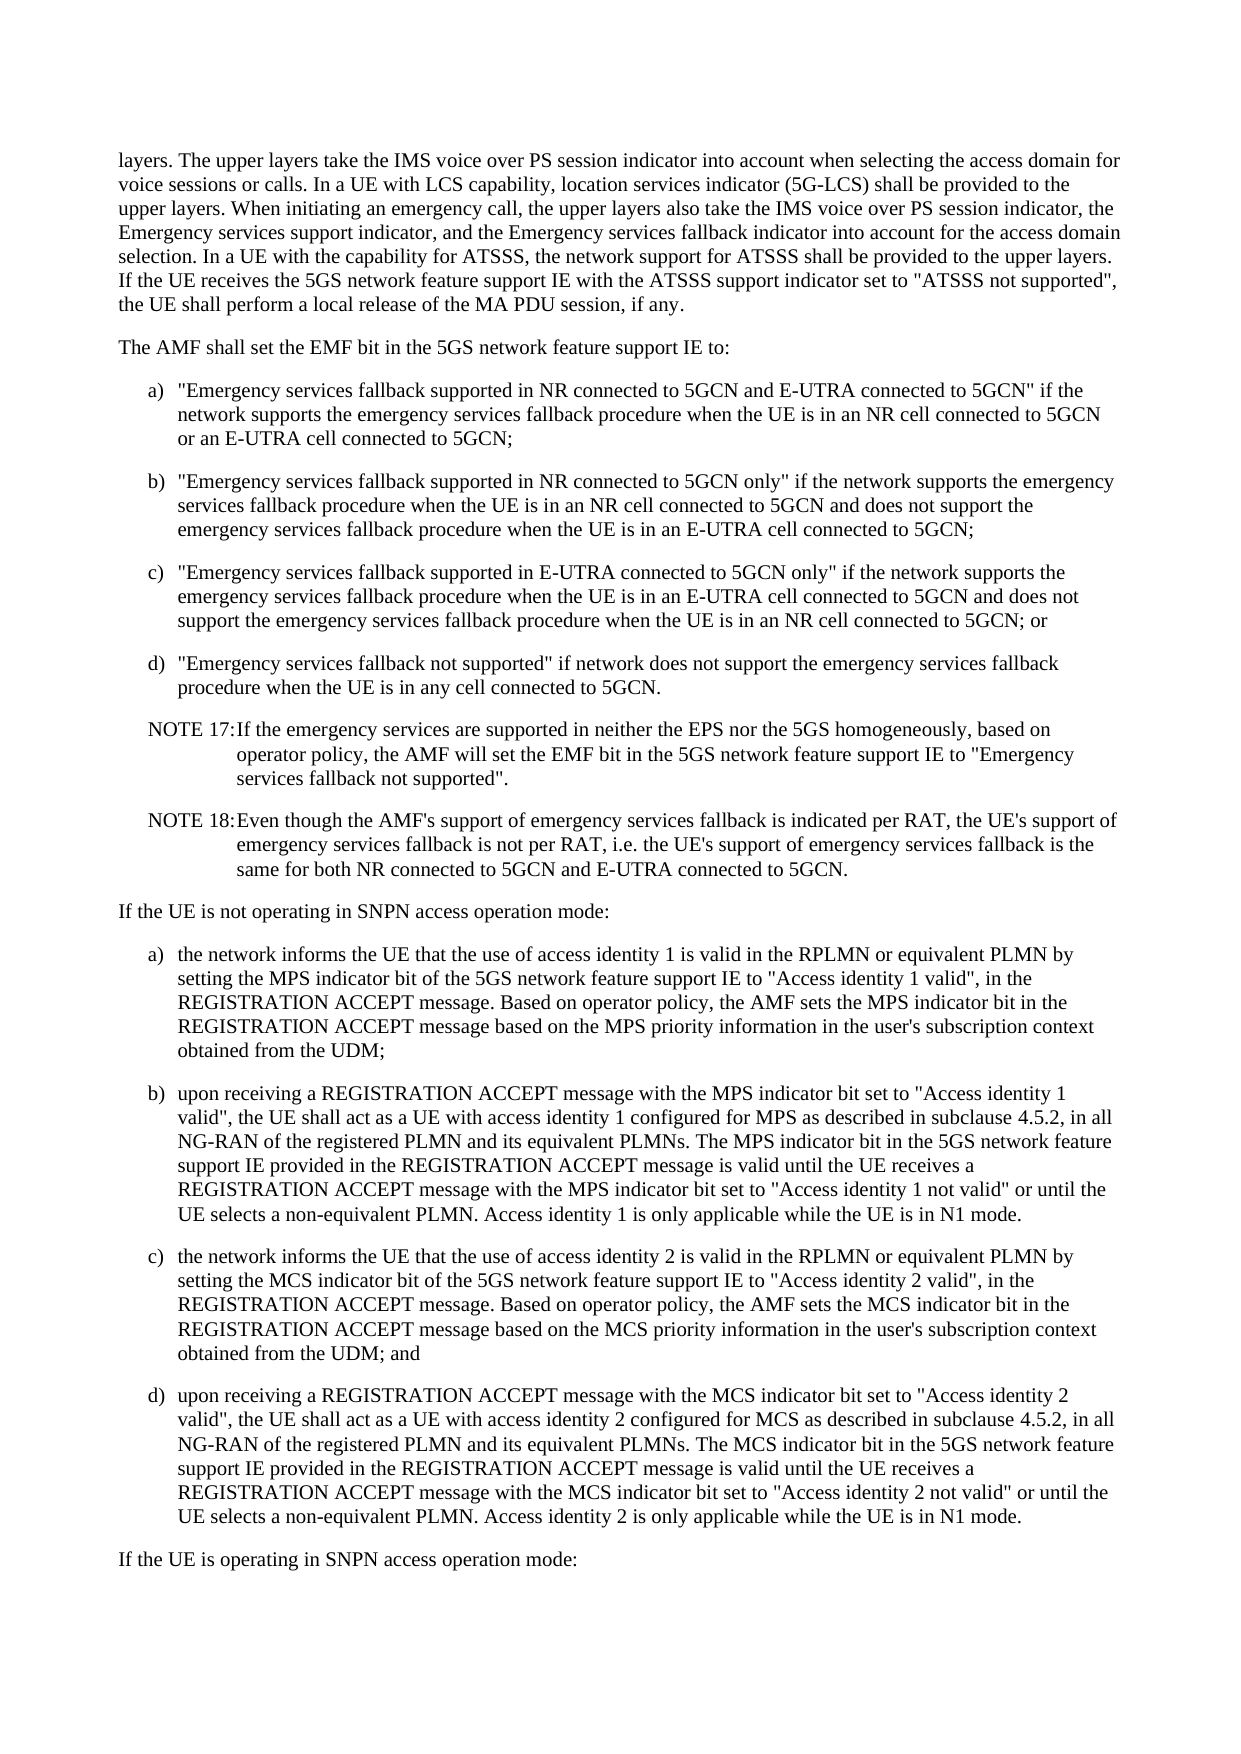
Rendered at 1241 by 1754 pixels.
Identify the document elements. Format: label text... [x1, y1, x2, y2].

text b) "Emergency services fallback supported in NR connected to 5GCN only" if the network supports the emergency services fallback procedure when the UE is in an NR cell connected to 5GCN and does not support the emergency services fallback procedure when the UE is in an E-UTRA cell connected to 5GCN; [148, 469, 1122, 541]
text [118, 148, 1122, 316]
text c) "Emergency services fallback supported in E-UTRA connected to 5GCN only" if the network supports the emergency services fallback procedure when the UE is in an E-UTRA cell connected to 5GCN and does not support the emergency services fallback procedure when the UE is in an NR cell connected to 5GCN; or [148, 559, 1122, 632]
text d) "Emergency services fallback not supported" if network does not support the emergency services fallback procedure when the UE is in any cell connected to 5GCN. [148, 651, 1122, 699]
text If the UE is operating in SNPN access operation mode: [118, 1546, 1122, 1571]
text a) "Emergency services fallback supported in NR connected to 5GCN and E-UTRA connected to 5GCN" if the network supports the emergency services fallback procedure when the UE is in an NR cell connected to 5GCN or an E-UTRA cell connected to 5GCN; [148, 378, 1122, 450]
text The AMF shall set the EMF bit in the 5GS network feature support IE to: [118, 335, 1122, 359]
text d) upon receiving a REGISTRATION ACCEPT message with the MCS indicator bit set to "Access identity 2 valid", the UE shall act as a UE with access identity 2 configured for MCS as described in subclause 4.5.2, in all NG-RAN of the registered PLMN and its equivalent PLMNs. The MCS indicator bit in the 5GS network feature support IE provided in the REGISTRATION ACCEPT message is valid until the UE receives a REGISTRATION ACCEPT message with the MCS indicator bit set to "Access identity 2 not valid" or until the UE selects a non-equivalent PLMN. Access identity 2 is only applicable while the UE is in N1 mode. [148, 1383, 1122, 1528]
text NOTE 17: If the emergency services are supported in neither the EPS nor the 5GS homogeneously, based on operator policy, the AMF will set the EMF bit in the 5GS network feature support IE to "Emergency services fallback not supported". [148, 717, 1122, 789]
text a) the network informs the UE that the use of access identity 1 is valid in the RPLMN or equivalent PLMN by setting the MPS indicator bit of the 5GS network feature support IE to "Access identity 1 valid", in the REGISTRATION ACCEPT message. Based on operator policy, the AMF sets the MPS indicator bit in the REGISTRATION ACCEPT message based on the MPS priority information in the user's subscription context obtained from the UDM; [148, 942, 1122, 1062]
text NOTE 18: Even though the AMF's support of emergency services fallback is indicated per RAT, the UE's support of emergency services fallback is not per RAT, i.e. the UE's support of emergency services fallback is the same for both NR connected to 5GCN and E-UTRA connected to 5GCN. [148, 808, 1122, 881]
text b) upon receiving a REGISTRATION ACCEPT message with the MPS indicator bit set to "Access identity 1 valid", the UE shall act as a UE with access identity 1 configured for MPS as described in subclause 4.5.2, in all NG-RAN of the registered PLMN and its equivalent PLMNs. The MPS indicator bit in the 5GS network feature support IE provided in the REGISTRATION ACCEPT message is valid until the UE receives a REGISTRATION ACCEPT message with the MPS indicator bit set to "Access identity 1 not valid" or until the UE selects a non-equivalent PLMN. Access identity 1 is only applicable while the UE is in N1 mode. [148, 1081, 1122, 1226]
text If the UE is not operating in SNPN access operation mode: [118, 899, 1122, 923]
text c) the network informs the UE that the use of access identity 2 is valid in the RPLMN or equivalent PLMN by setting the MCS indicator bit of the 5GS network feature support IE to "Access identity 2 valid", in the REGISTRATION ACCEPT message. Based on operator policy, the AMF sets the MCS indicator bit in the REGISTRATION ACCEPT message based on the MCS priority information in the user's subscription context obtained from the UDM; and [148, 1244, 1122, 1364]
